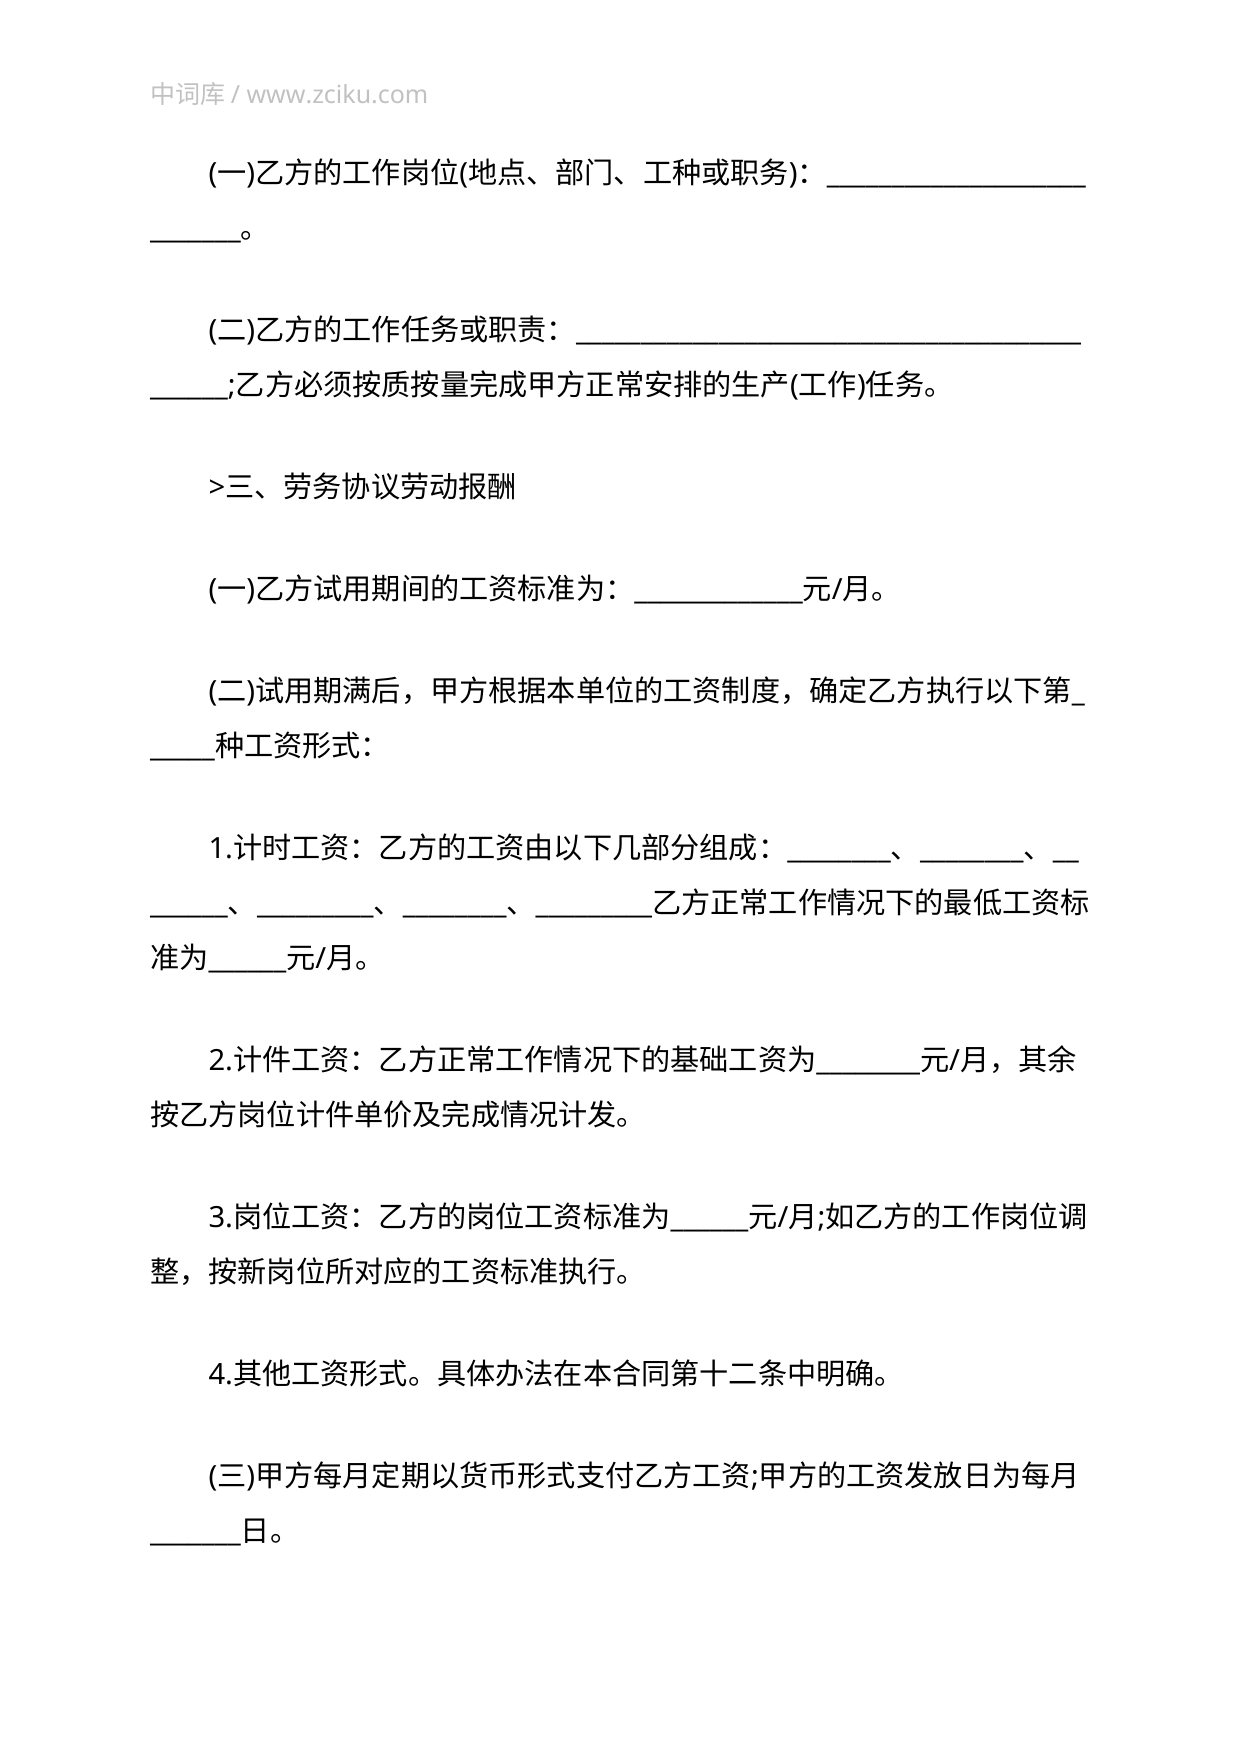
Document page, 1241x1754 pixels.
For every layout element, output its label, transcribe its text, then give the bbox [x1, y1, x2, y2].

text (一)乙方的工作岗位(地点、部门、工种或职务)：___________________________。 [150, 150, 1090, 247]
text (一)乙方试用期间的工资标准为：_____________元/月。 [150, 566, 1090, 608]
text (二)乙方的工作任务或职责：_____________________________________________;乙方必须按质按量完成甲方正常安排的生产(工作)任务。 [150, 307, 1090, 404]
text (二)试用期满后，甲方根据本单位的工资制度，确定乙方执行以下第______种工资形式： [150, 668, 1090, 765]
text 2.计件工资：乙方正常工作情况下的基础工资为________元/月，其余按乙方岗位计件单价及完成情况计发。 [150, 1037, 1090, 1134]
text (三)甲方每月定期以货币形式支付乙方工资;甲方的工资发放日为每月_______日。 [150, 1452, 1090, 1550]
text 4.其他工资形式。具体办法在本合同第十二条中明确。 [150, 1350, 1090, 1393]
text 3.岗位工资：乙方的岗位工资标准为______元/月;如乙方的工作岗位调整，按新岗位所对应的工资标准执行。 [150, 1194, 1090, 1291]
text >三、劳务协议劳动报酬 [150, 464, 1090, 506]
text 1.计时工资：乙方的工资由以下几部分组成：________、________、________、_________、________、_________乙方正常工作情况下的最低工资标准为______元/月。 [150, 825, 1090, 977]
